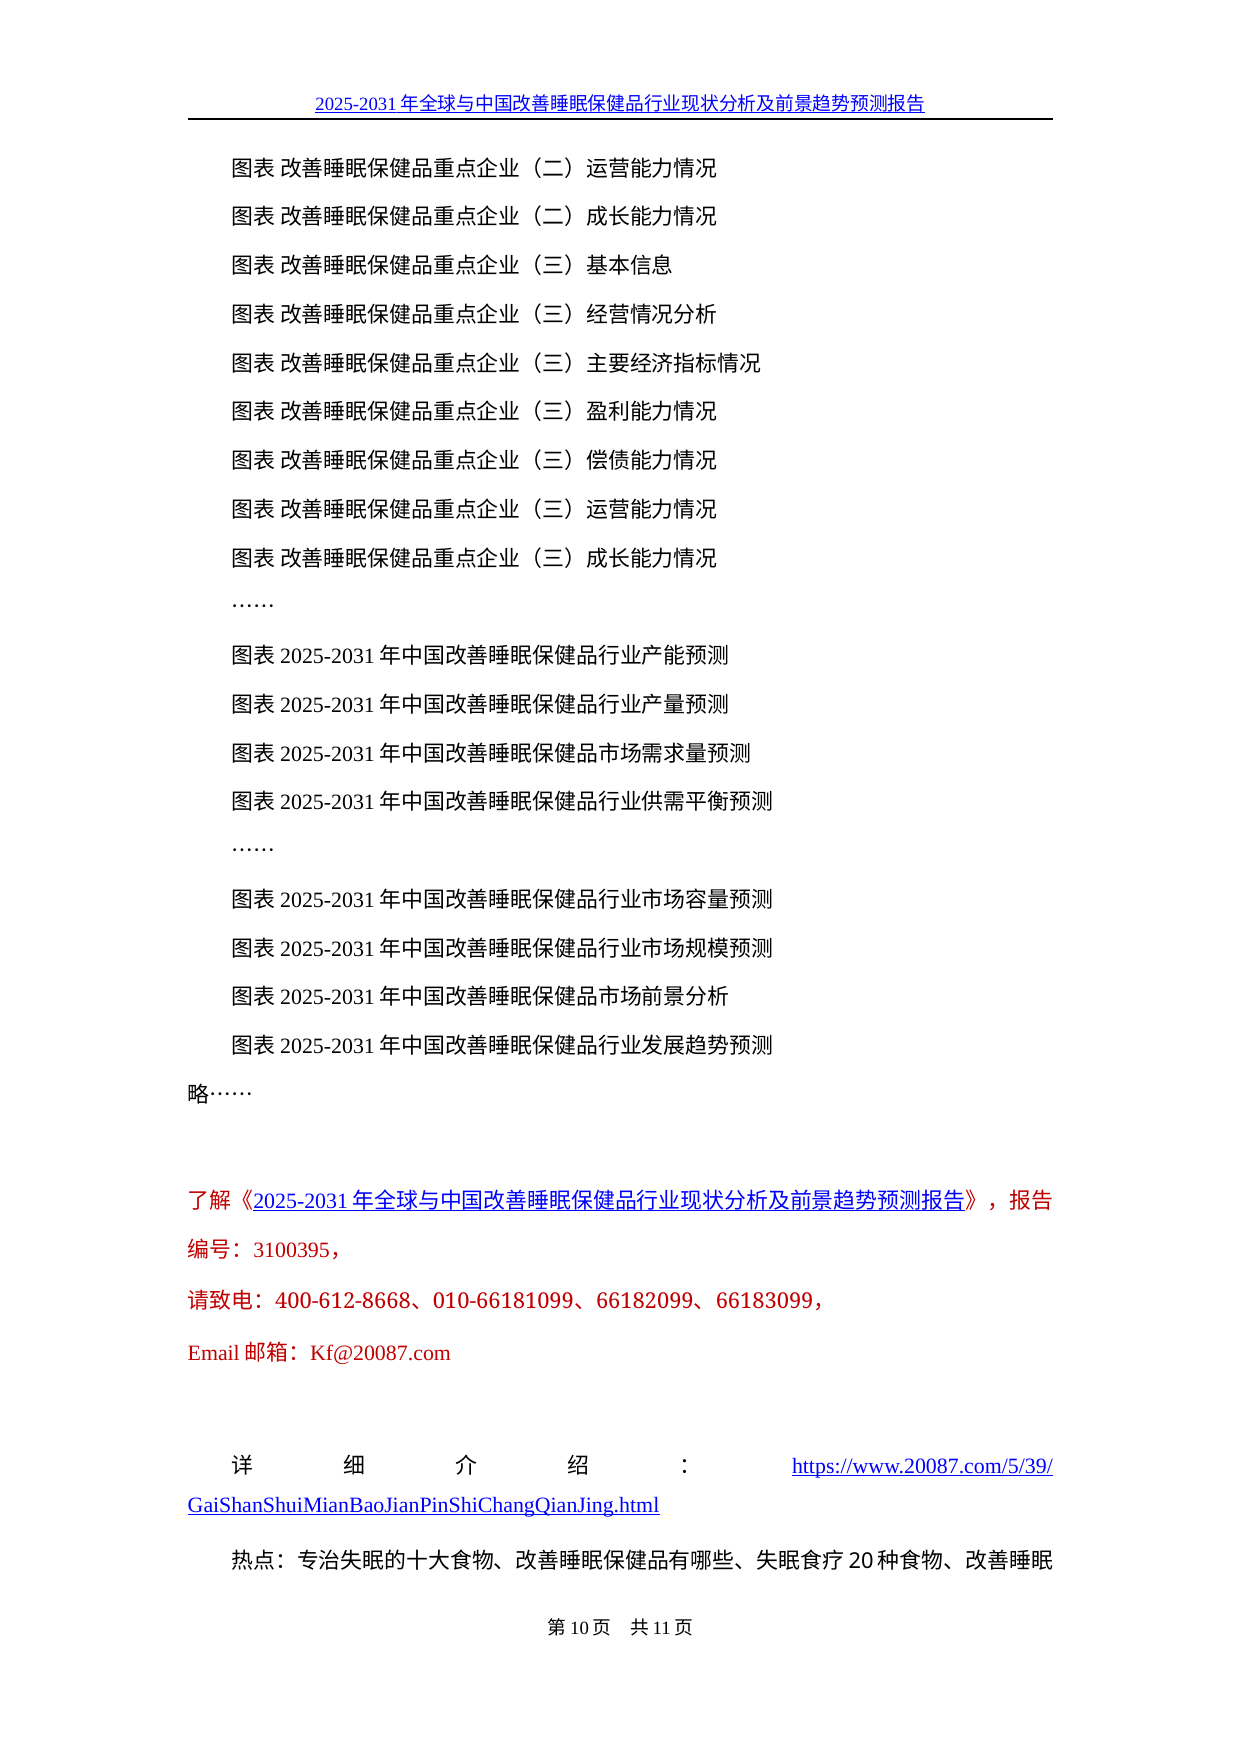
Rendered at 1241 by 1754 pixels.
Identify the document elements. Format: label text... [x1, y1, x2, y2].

text 请致电：400-612-8668、010-66181099、66182099、66183099， [187, 1283, 1053, 1316]
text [187, 150, 1053, 1109]
text 详细介绍：https://www.20087.com/5/39/GaiShanShuiMianBaoJianPinShiChangQianJing.html [187, 1448, 1053, 1521]
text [187, 1543, 1053, 1576]
text 了解《2025-2031年全球与中国改善睡眠保健品行业现状分析及前景趋势预测报告》，报告编号：3100395， [187, 1183, 1053, 1264]
text Email邮箱：Kf@20087.com [187, 1335, 1053, 1367]
